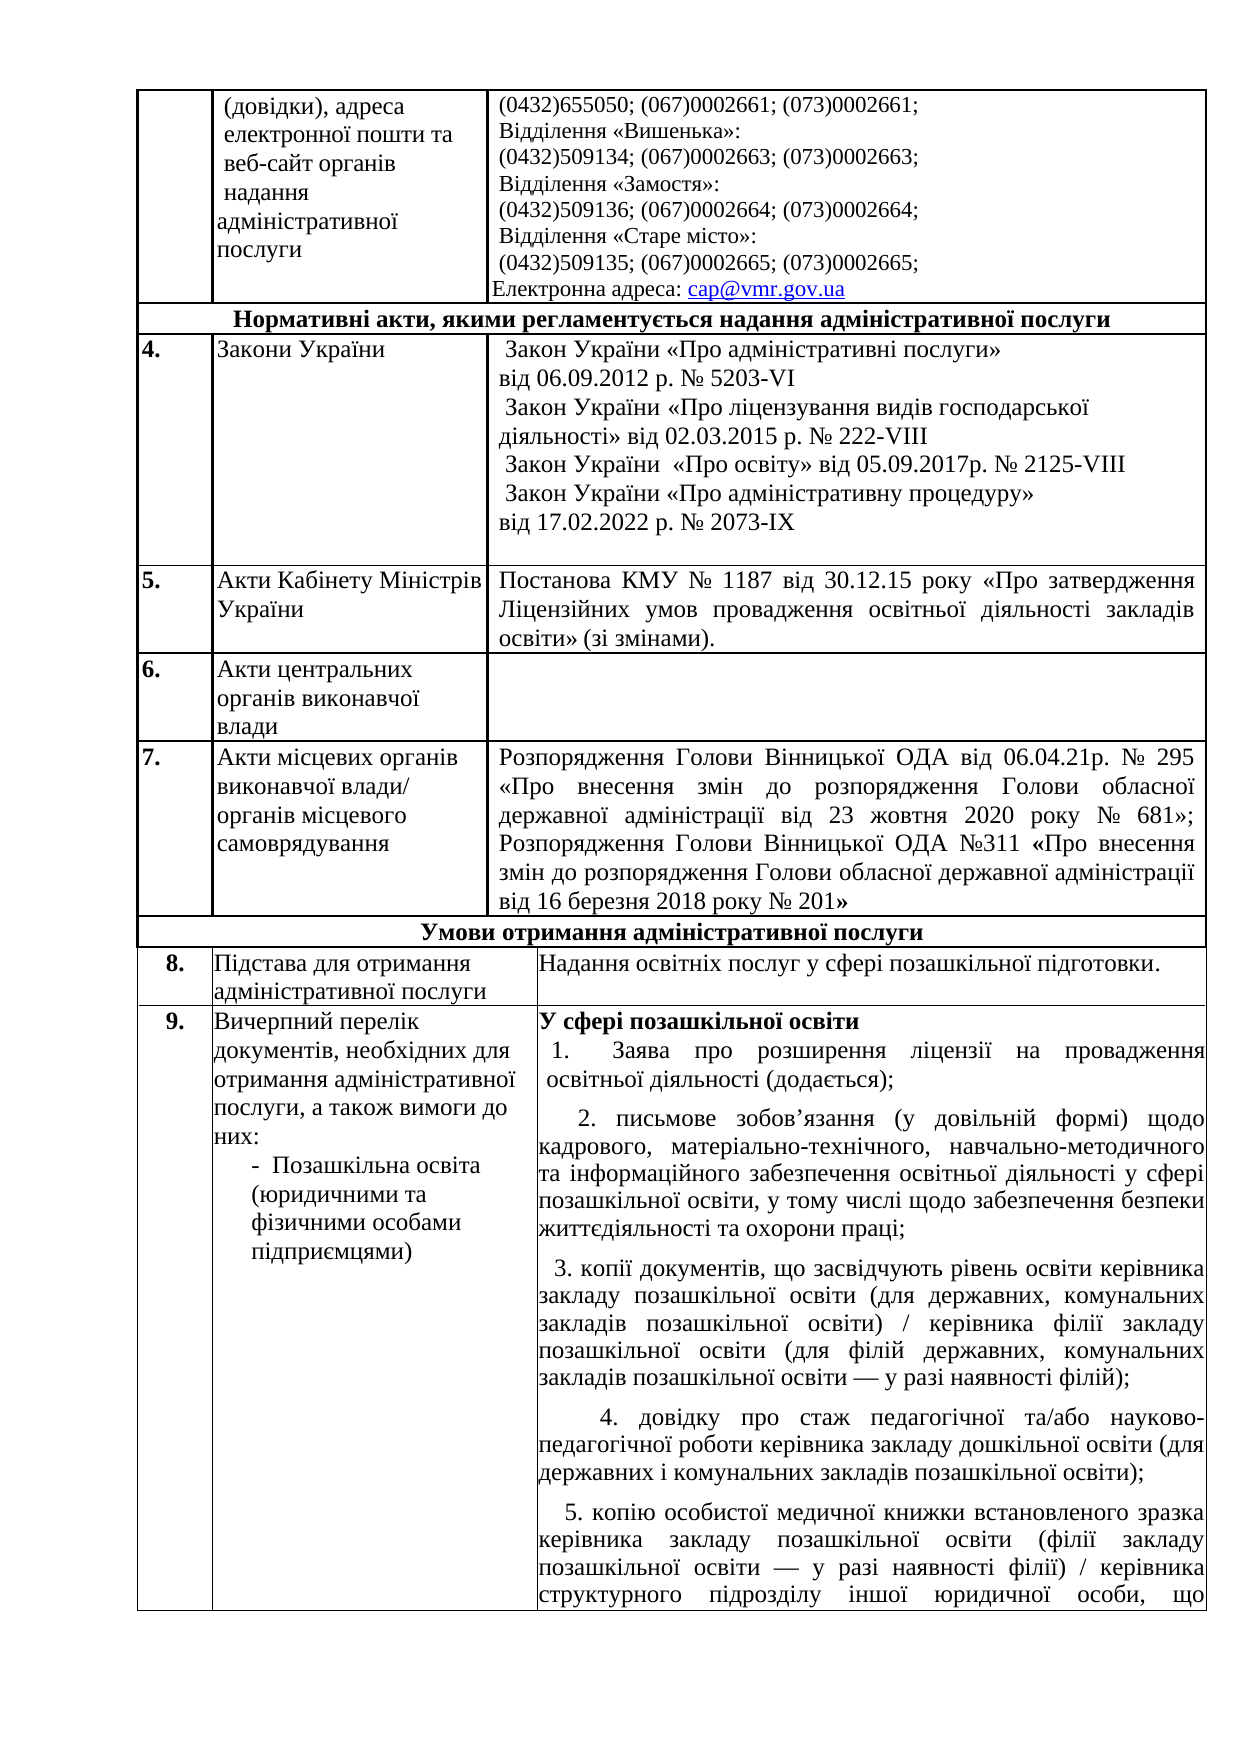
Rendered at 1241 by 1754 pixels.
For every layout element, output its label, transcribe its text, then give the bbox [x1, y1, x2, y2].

table_cell 3. [139, 91, 211, 302]
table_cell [489, 91, 1205, 302]
table_cell Акти місцевих органів виконавчої влади/ органів місцевого самоврядування [214, 742, 486, 915]
table_cell 5. [139, 566, 211, 652]
table_cell Умови отримання адміністративної послуги [139, 917, 1205, 946]
table_cell Підстава для отримання адміністративної послуги [213, 948, 537, 1005]
table_cell 8. [138, 948, 212, 1005]
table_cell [214, 91, 486, 302]
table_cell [538, 1005, 1206, 1610]
table_cell Розпорядження Голови Вінницької ОДА від 06.04.21р. № 295 «Про внесення змін до розпорядження Голови обласної державної адміністрації від 23 жовтня 2020 року № 681»; Розпорядження Голови Вінницької ОДА №311 «Про внесення змін до розпорядження Голови обласної державної адміністрації від 16 березня 2018 року № 201» [489, 742, 1205, 915]
table_cell Закон України «Про адміністративні послуги» від 06.09.2012 р. № 5203-VI Закон України «Про ліцензування видів господарської діяльності» від 02.03.2015 р. № 222-VIII Закон України «Про освіту» від 05.09.2017р. № 2125-VІІІ Закон України «Про адміністративну процедуру» від 17.02.2022 р. № 2073-IX [489, 335, 1205, 564]
table_cell Нормативні акти, якими регламентується надання адміністративної послуги [139, 304, 1205, 332]
table_cell Акти центральних органів виконавчої влади [214, 654, 486, 740]
table_cell 9. [138, 1005, 212, 1610]
table_cell [489, 654, 1205, 740]
table_cell 6. [139, 654, 211, 740]
table_cell Акти Кабінету Міністрів України [214, 566, 486, 652]
table_cell 4. [139, 335, 211, 564]
table_cell Закони України [214, 335, 486, 564]
table_cell Надання освітніх послуг у сфері позашкільної підготовки. [538, 948, 1206, 1005]
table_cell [213, 1006, 537, 1610]
table_cell Постанова КМУ № 1187 від 30.12.15 року «Про затвердження Ліцензійних умов провадження освітньої діяльності закладів освіти» (зі змінами). [489, 566, 1205, 652]
table_cell 7. [139, 742, 211, 915]
